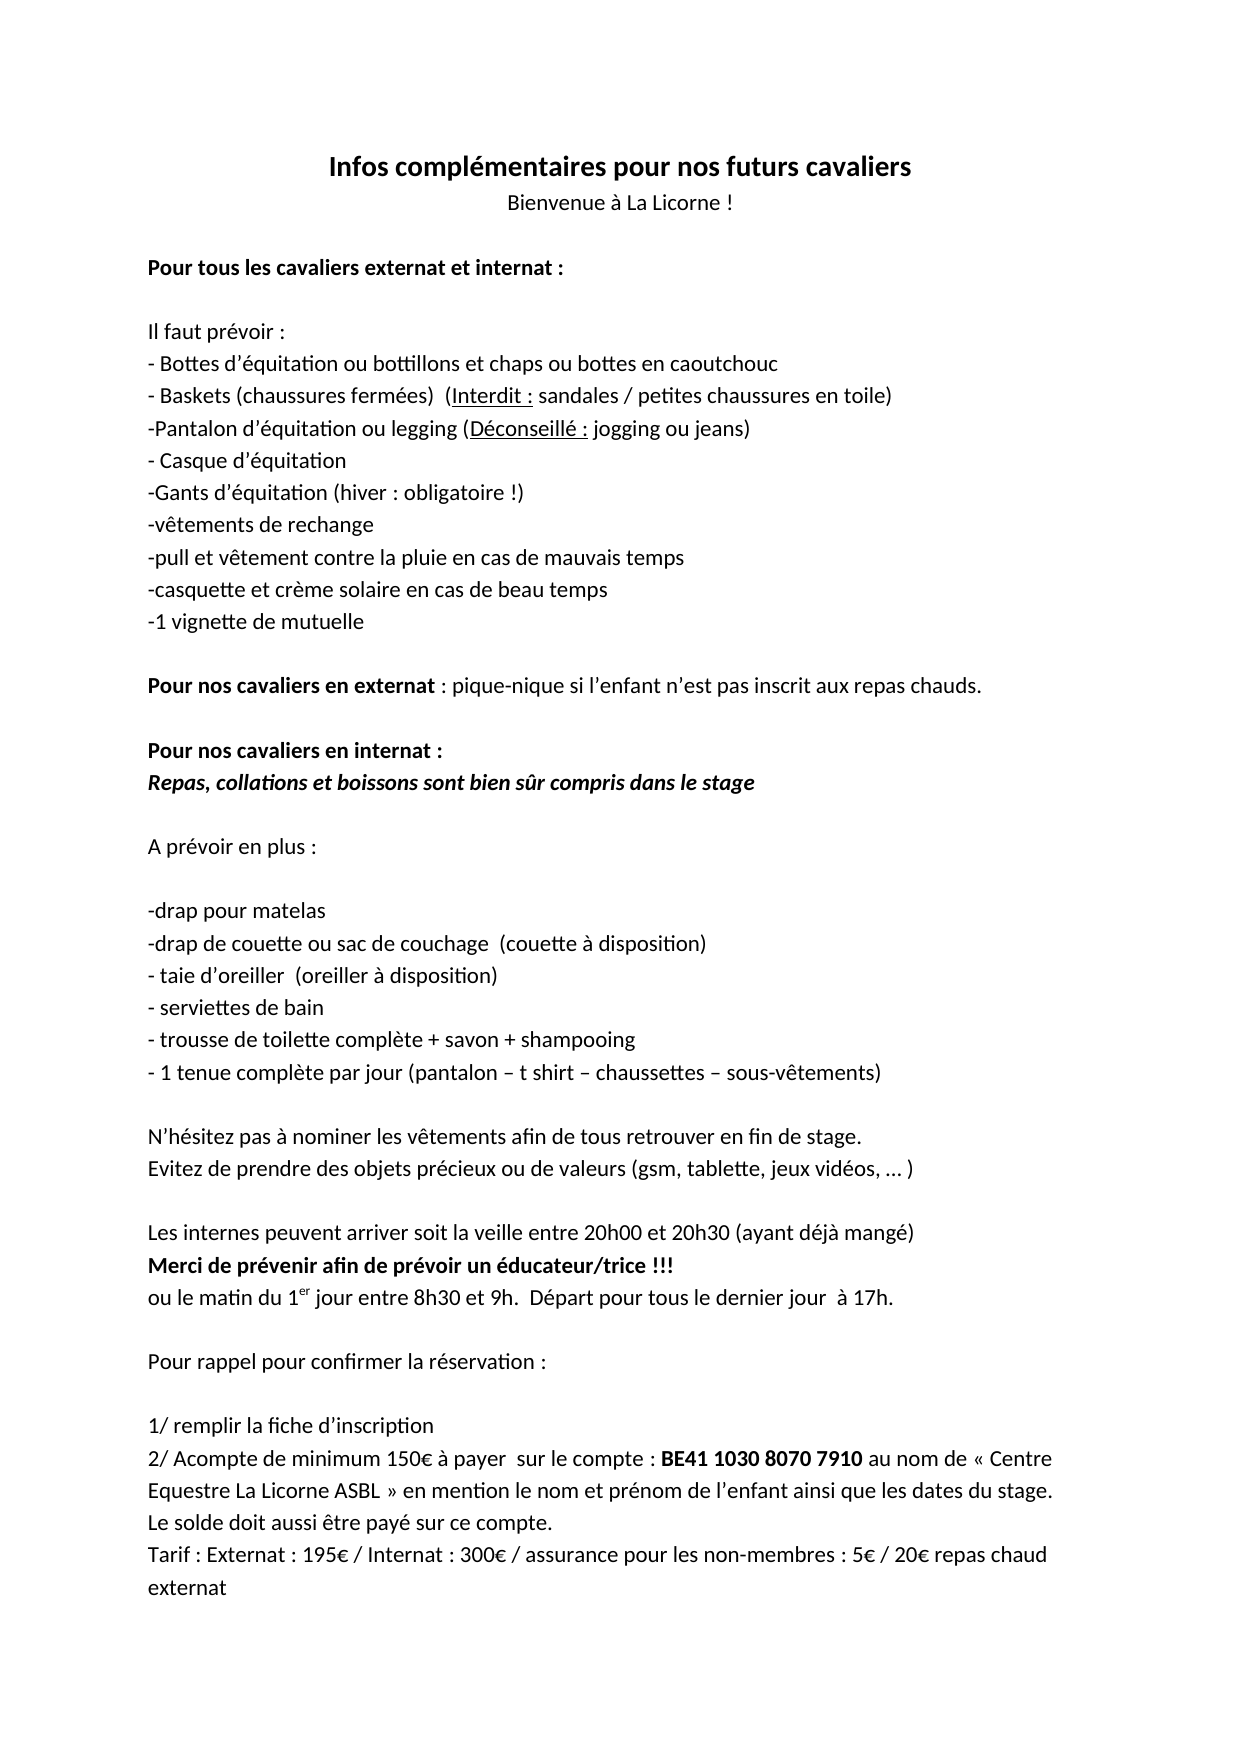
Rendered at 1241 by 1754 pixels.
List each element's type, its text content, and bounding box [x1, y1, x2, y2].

text - serviettes de bain [148, 993, 1093, 1021]
text -1 vignette de mutuelle [148, 607, 1093, 635]
text -Pantalon d’équitation ou legging (Déconseillé : jogging ou jeans) [148, 414, 1093, 442]
text N’hésitez pas à nominer les vêtements afin de tous retrouver en fin de stage. [148, 1122, 1093, 1150]
text -Gants d’équitation (hiver : obligatoire !) [148, 478, 1093, 506]
text - taie d’oreiller (oreiller à disposition) [148, 961, 1093, 989]
text Repas, collations et boissons sont bien sûr compris dans le stage [148, 768, 1093, 796]
text - Bottes d’équitation ou bottillons et chaps ou bottes en caoutchouc [148, 349, 1093, 377]
text 2/ Acompte de minimum 150€ à payer sur le compte : BE41 1030 8070 7910 au nom de « Centre Equestre La Licorne ASBL » en mention le nom et prénom de l’enfant ainsi que les dates du stage. [148, 1444, 1093, 1504]
text Pour tous les cavaliers externat et internat : [148, 253, 1093, 281]
text -drap de couette ou sac de couchage (couette à disposition) [148, 929, 1093, 957]
text 1/ remplir la fiche d’inscription [148, 1412, 1093, 1440]
text -vêtements de rechange [148, 510, 1093, 538]
text Bienvenue à La Licorne ! [148, 188, 1093, 217]
text Merci de prévenir afin de prévoir un éducateur/trice !!! [148, 1251, 1093, 1279]
text Le solde doit aussi être payé sur ce compte. [148, 1508, 1093, 1536]
text Pour rappel pour confirmer la réservation : [148, 1347, 1093, 1375]
text ou le matin du 1er jour entre 8h30 et 9h. Départ pour tous le dernier jour à 17h. [148, 1283, 1093, 1311]
text - Baskets (chaussures fermées) (Interdit : sandales / petites chaussures en toile) [148, 382, 1093, 410]
text Les internes peuvent arriver soit la veille entre 20h00 et 20h30 (ayant déjà mangé) [148, 1218, 1093, 1247]
text -casquette et crème solaire en cas de beau temps [148, 575, 1093, 603]
text - 1 tenue complète par jour (pantalon – t shirt – chaussettes – sous-vêtements) [148, 1058, 1093, 1086]
text A prévoir en plus : [148, 832, 1093, 860]
text Evitez de prendre des objets précieux ou de valeurs (gsm, tablette, jeux vidéos, … ) [148, 1154, 1093, 1182]
text - Casque d’équitation [148, 446, 1093, 474]
text -drap pour matelas [148, 897, 1093, 925]
text - trousse de toilette complète + savon + shampooing [148, 1025, 1093, 1053]
text Tarif : Externat : 195€ / Internat : 300€ / assurance pour les non-membres : 5€ / 20€ repas chaud externat [148, 1540, 1093, 1601]
text Pour nos cavaliers en internat : [148, 736, 1093, 764]
text Il faut prévoir : [148, 317, 1093, 345]
text Infos complémentaires pour nos futurs cavaliers [148, 148, 1093, 183]
text -pull et vêtement contre la pluie en cas de mauvais temps [148, 543, 1093, 571]
text Pour nos cavaliers en externat : pique-nique si l’enfant n’est pas inscrit aux repas chauds. [148, 671, 1093, 699]
